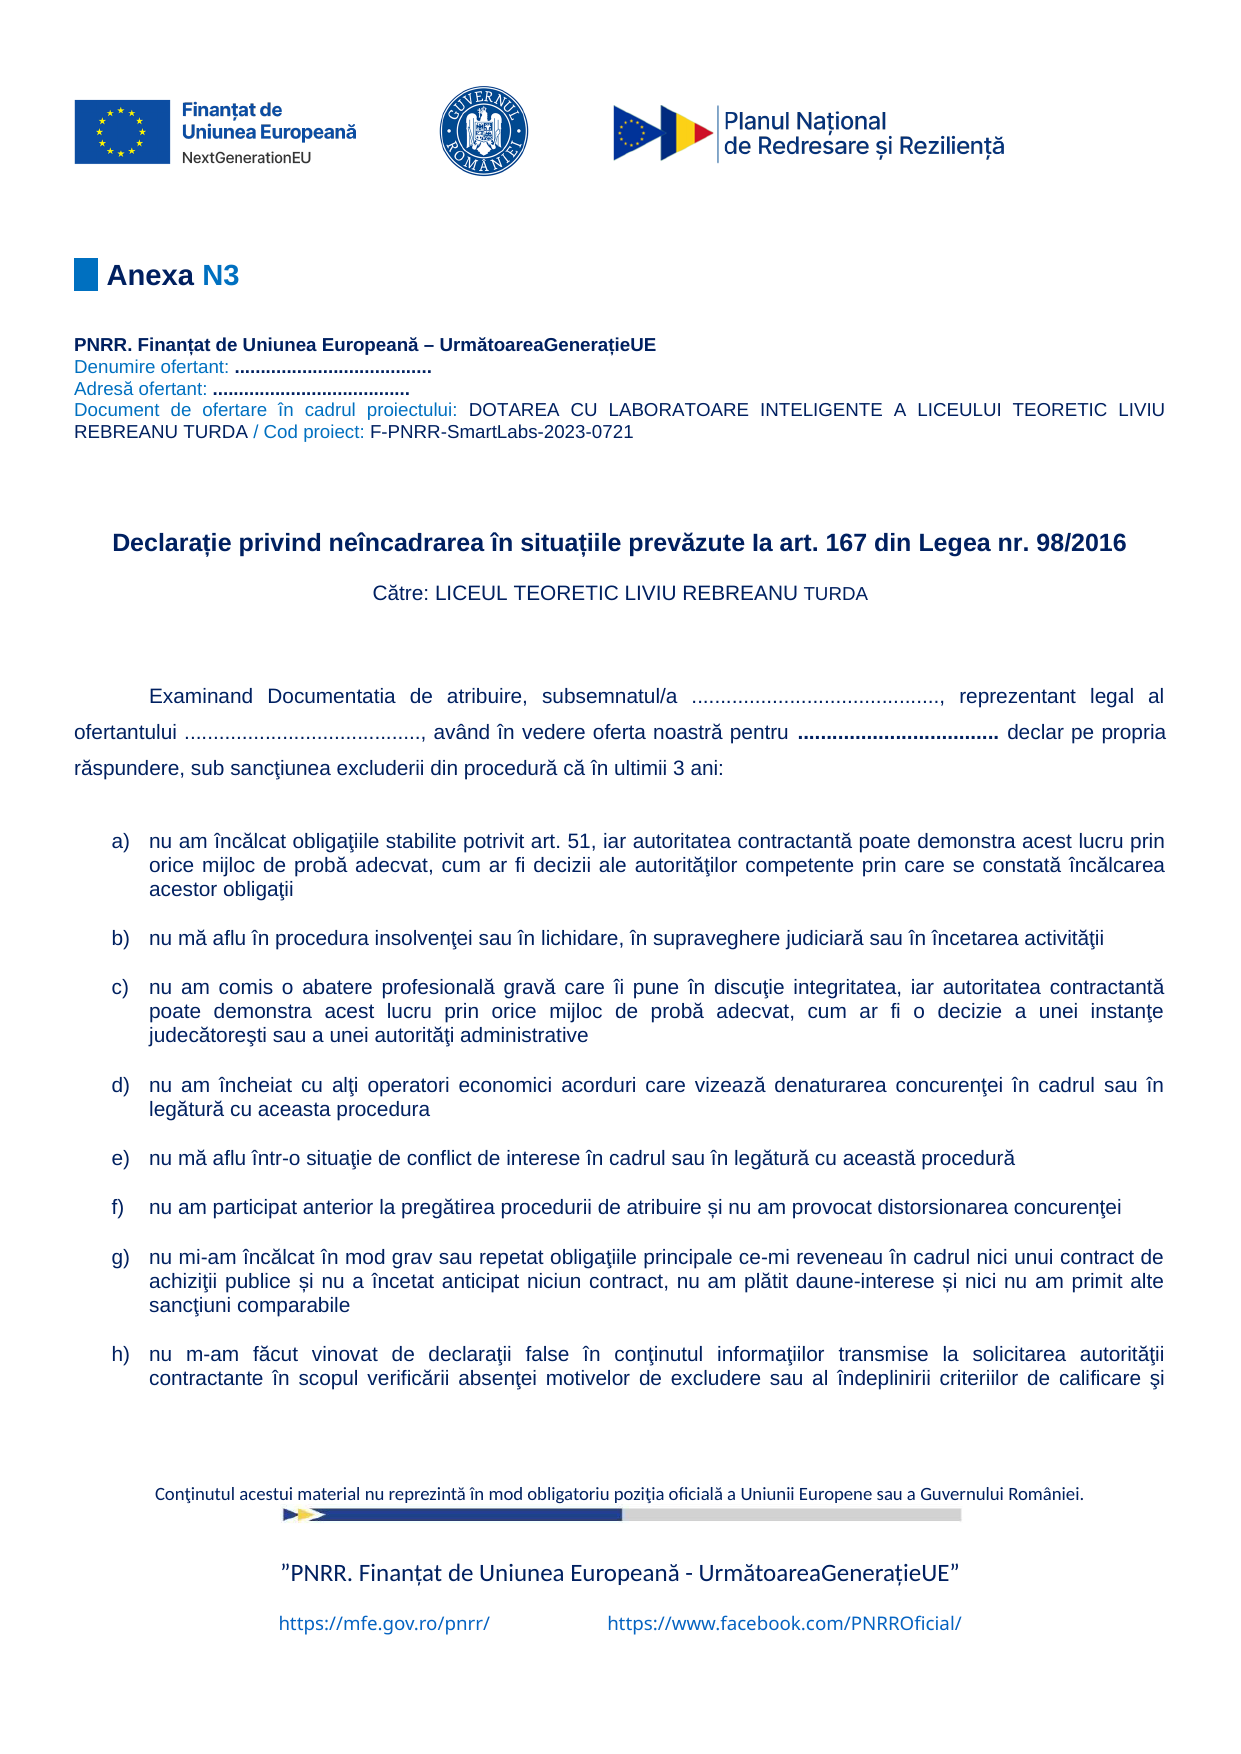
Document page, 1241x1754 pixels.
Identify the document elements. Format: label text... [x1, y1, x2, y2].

text PNRR. Finanțat de Uniunea Europeană – UrmătoareaGenerațieUE [74, 334, 1166, 356]
text Declarație privind neîncadrarea în situațiile prevăzute Ia art. 167 din Legea nr. 98/2016 [74, 528, 1166, 557]
list nu mă aflu într-o situaţie de conflict de interese în cadrul sau în legătură cu această procedură [111, 1146, 1166, 1170]
text Document de ofertare în cadrul proiectului: DOTAREA CU LABORATOARE INTELIGENTE A LICEULUI TEORETIC LIVIU REBREANU TURDA / Cod proiect: F-PNRR-SmartLabs-2023-0721 [74, 399, 1166, 442]
list nu mi-am încălcat în mod grav sau repetat obligaţiile principale ce-mi reveneau în cadrul nici unui contract de achiziţii publice și nu a încetat anticipat niciun contract, nu am plătit daune-interese și nici nu am primit alte sancţiuni comparabile [111, 1244, 1166, 1316]
list nu am încălcat obligaţiile stabilite potrivit art. 51, iar autoritatea contractantă poate demonstra acest lucru prin orice mijloc de probă adecvat, cum ar fi decizii ale autorităţilor competente prin care se constată încălcarea acestor obligaţii [111, 828, 1166, 900]
list nu mă aflu în procedura insolvenţei sau în lichidare, în supraveghere judiciară sau în încetarea activităţii [111, 926, 1166, 950]
text Către: LICEUL TEORETIC LIVIU REBREANU TURDA [74, 581, 1166, 605]
picture [36, 75, 1012, 191]
text Adresă ofertant: ...................................... [74, 377, 1166, 399]
text Examinand Documentatia de atribuire, subsemnatul/a ..........................................., reprezentant legal al ofertantului ........................................., având în vedere oferta noastră pentru ................................... declar pe propria răspundere, sub sancţiunea excluderii din procedură că în ultimii 3 ani: [74, 684, 1166, 780]
text Denumire ofertant: ...................................... [74, 356, 1166, 377]
list nu am participat anterior la pregătirea procedurii de atribuire și nu am provocat distorsionarea concurenţei [111, 1195, 1166, 1219]
list nu am comis o abatere profesională gravă care îi pune în discuţie integritatea, iar autoritatea contractantă poate demonstra acest lucru prin orice mijloc de probă adecvat, cum ar fi o decizie a unei instanţe judecătoreşti sau a unei autorităţi administrative [111, 975, 1166, 1047]
text ... Anexa N3 [98, 258, 1166, 291]
list nu am încheiat cu alţi operatori economici acorduri care vizează denaturarea concurenţei în cadrul sau în legătură cu aceasta procedura [111, 1072, 1166, 1120]
picture [277, 1504, 963, 1524]
